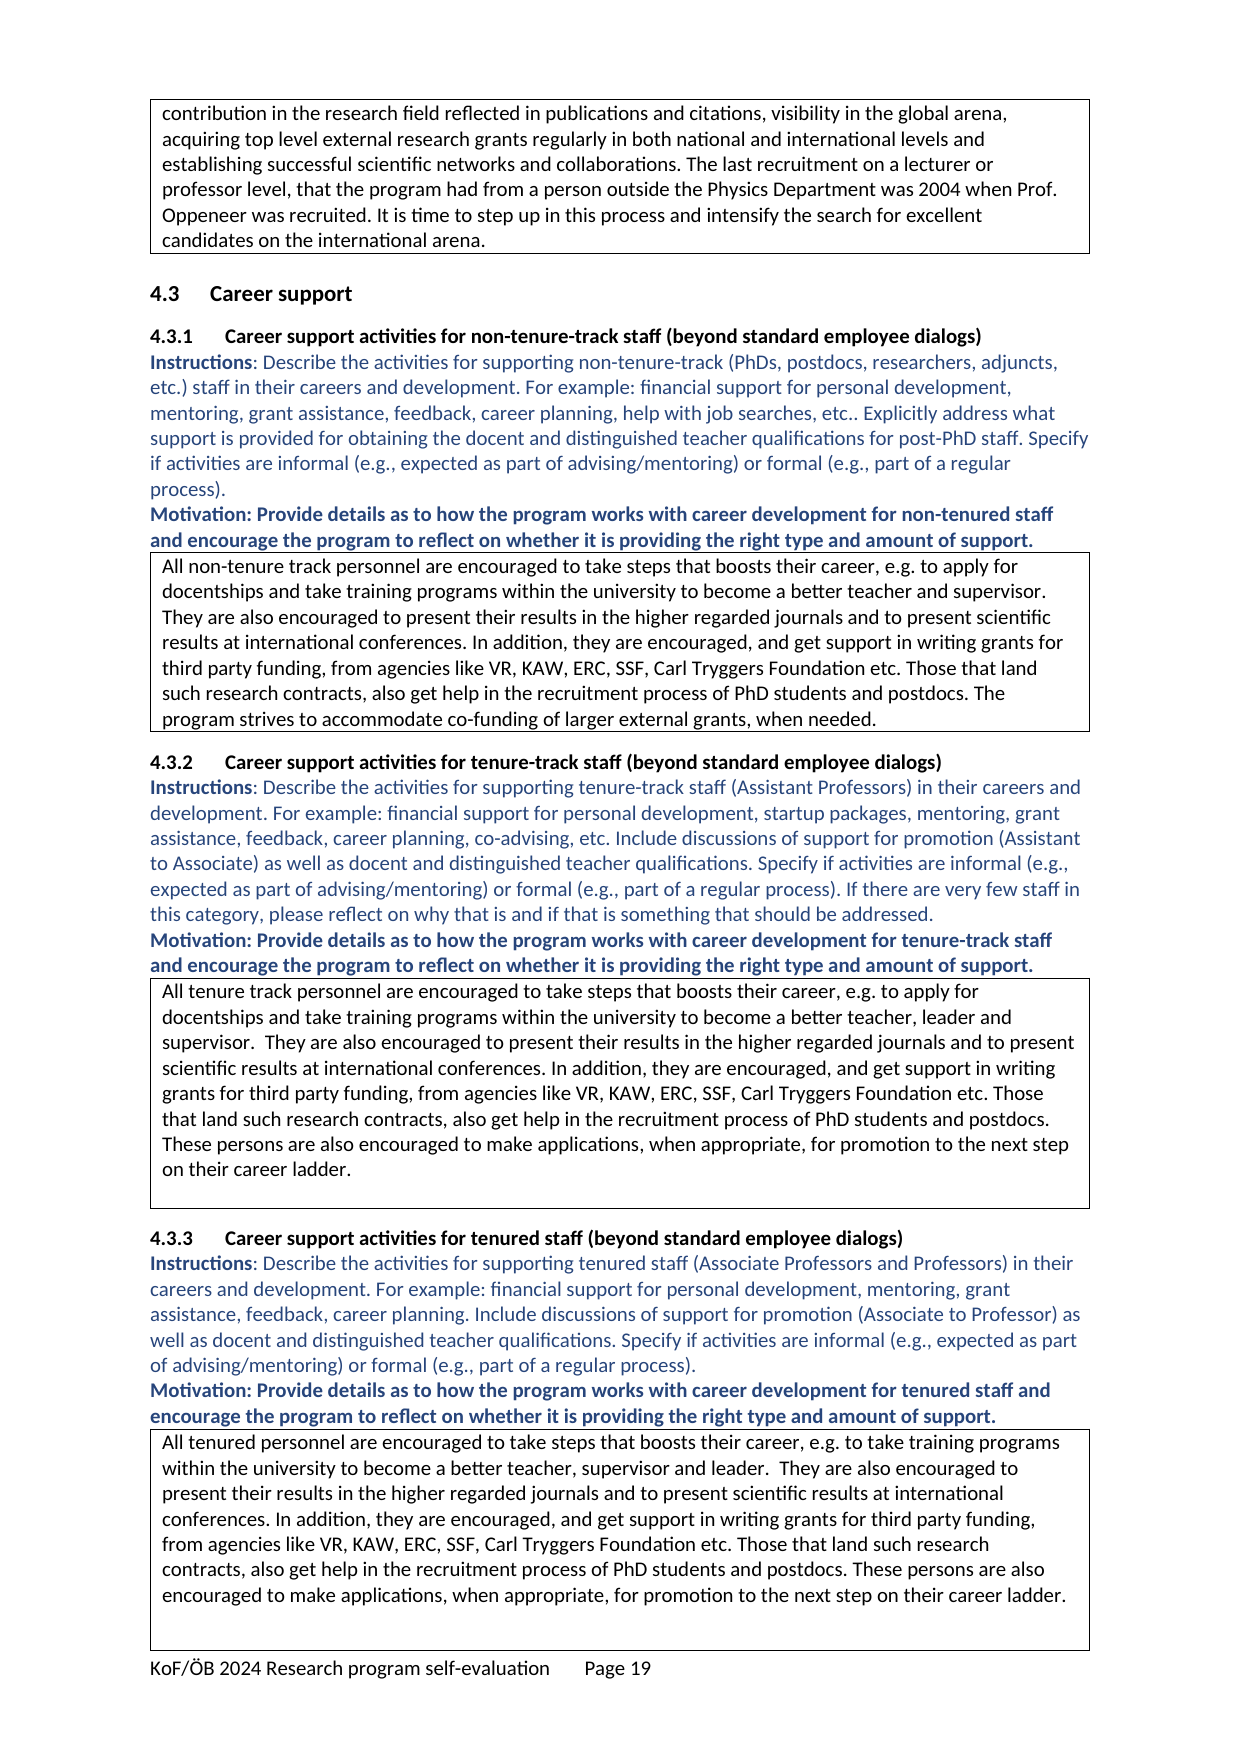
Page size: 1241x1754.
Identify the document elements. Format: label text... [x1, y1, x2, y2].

table_header All non-tenure track personnel are encouraged to take steps that boosts their career, e.g. to apply for docentships and take training programs within the university to become a better teacher and supervisor. They are also encouraged to present their results in the higher regarded journals and to present scientific results at international conferences. In addition, they are encouraged, and get support in writing grants for third party funding, from agencies like VR, KAW, ERC, SSF, Carl Tryggers Foundation etc. Those that land such research contracts, also get help in the recruitment process of PhD students and postdocs. The program strives to accommodate co-funding of larger external grants, when needed. [151, 553, 1089, 731]
text Motivation: Provide details as to how the program works with career development for non-tenured staff and encourage the program to reflect on whether it is providing the right type and amount of support. [150, 501, 1090, 552]
subtitle Career support activities for tenured staff (beyond standard employee dialogs) [150, 1225, 1090, 1251]
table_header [151, 100, 1089, 253]
text Instructions: Describe the activities for supporting tenure-track staff (Assistant Professors) in their careers and development. For example: financial support for personal development, startup packages, mentoring, grant assistance, feedback, career planning, co-advising, etc. Include discussions of support for promotion (Assistant to Associate) as well as docent and distinguished teacher qualifications. Specify if activities are informal (e.g., expected as part of advising/mentoring) or formal (e.g., part of a regular process). If there are very few staff in this category, please reflect on why that is and if that is something that should be addressed. [150, 774, 1090, 927]
subtitle Career support activities for tenure-track staff (beyond standard employee dialogs) [150, 749, 1090, 774]
table_header All tenured personnel are encouraged to take steps that boosts their career, e.g. to take training programs within the university to become a better teacher, supervisor and leader. They are also encouraged to present their results in the higher regarded journals and to present scientific results at international conferences. In addition, they are encouraged, and get support in writing grants for third party funding, from agencies like VR, KAW, ERC, SSF, Carl Tryggers Foundation etc. Those that land such research contracts, also get help in the recruitment process of PhD students and postdocs. These persons are also encouraged to make applications, when appropriate, for promotion to the next step on their career ladder. [151, 1430, 1089, 1650]
text Instructions: Describe the activities for supporting tenured staff (Associate Professors and Professors) in their careers and development. For example: financial support for personal development, mentoring, grant assistance, feedback, career planning. Include discussions of support for promotion (Associate to Professor) as well as docent and distinguished teacher qualifications. Specify if activities are informal (e.g., expected as part of advising/mentoring) or formal (e.g., part of a regular process). [150, 1251, 1090, 1378]
text Instructions: Describe the activities for supporting non-tenure-track (PhDs, postdocs, researchers, adjuncts, etc.) staff in their careers and development. For example: financial support for personal development, mentoring, grant assistance, feedback, career planning, help with job searches, etc.. Explicitly address what support is provided for obtaining the docent and distinguished teacher qualifications for post-PhD staff. Specify if activities are informal (e.g., expected as part of advising/mentoring) or formal (e.g., part of a regular process). [150, 349, 1090, 501]
table_header All tenure track personnel are encouraged to take steps that boosts their career, e.g. to apply for docentships and take training programs within the university to become a better teacher, leader and supervisor. They are also encouraged to present their results in the higher regarded journals and to present scientific results at international conferences. In addition, they are encouraged, and get support in writing grants for third party funding, from agencies like VR, KAW, ERC, SSF, Carl Tryggers Foundation etc. Those that land such research contracts, also get help in the recruitment process of PhD students and postdocs. These persons are also encouraged to make applications, when appropriate, for promotion to the next step on their career ladder. [151, 979, 1089, 1207]
text Motivation: Provide details as to how the program works with career development for tenured staff and encourage the program to reflect on whether it is providing the right type and amount of support. [150, 1378, 1090, 1428]
text Motivation: Provide details as to how the program works with career development for tenure-track staff and encourage the program to reflect on whether it is providing the right type and amount of support. [150, 927, 1090, 978]
subtitle Career support activities for non-tenure-track staff (beyond standard employee dialogs) [150, 323, 1090, 349]
subtitle Career support [150, 279, 1090, 307]
